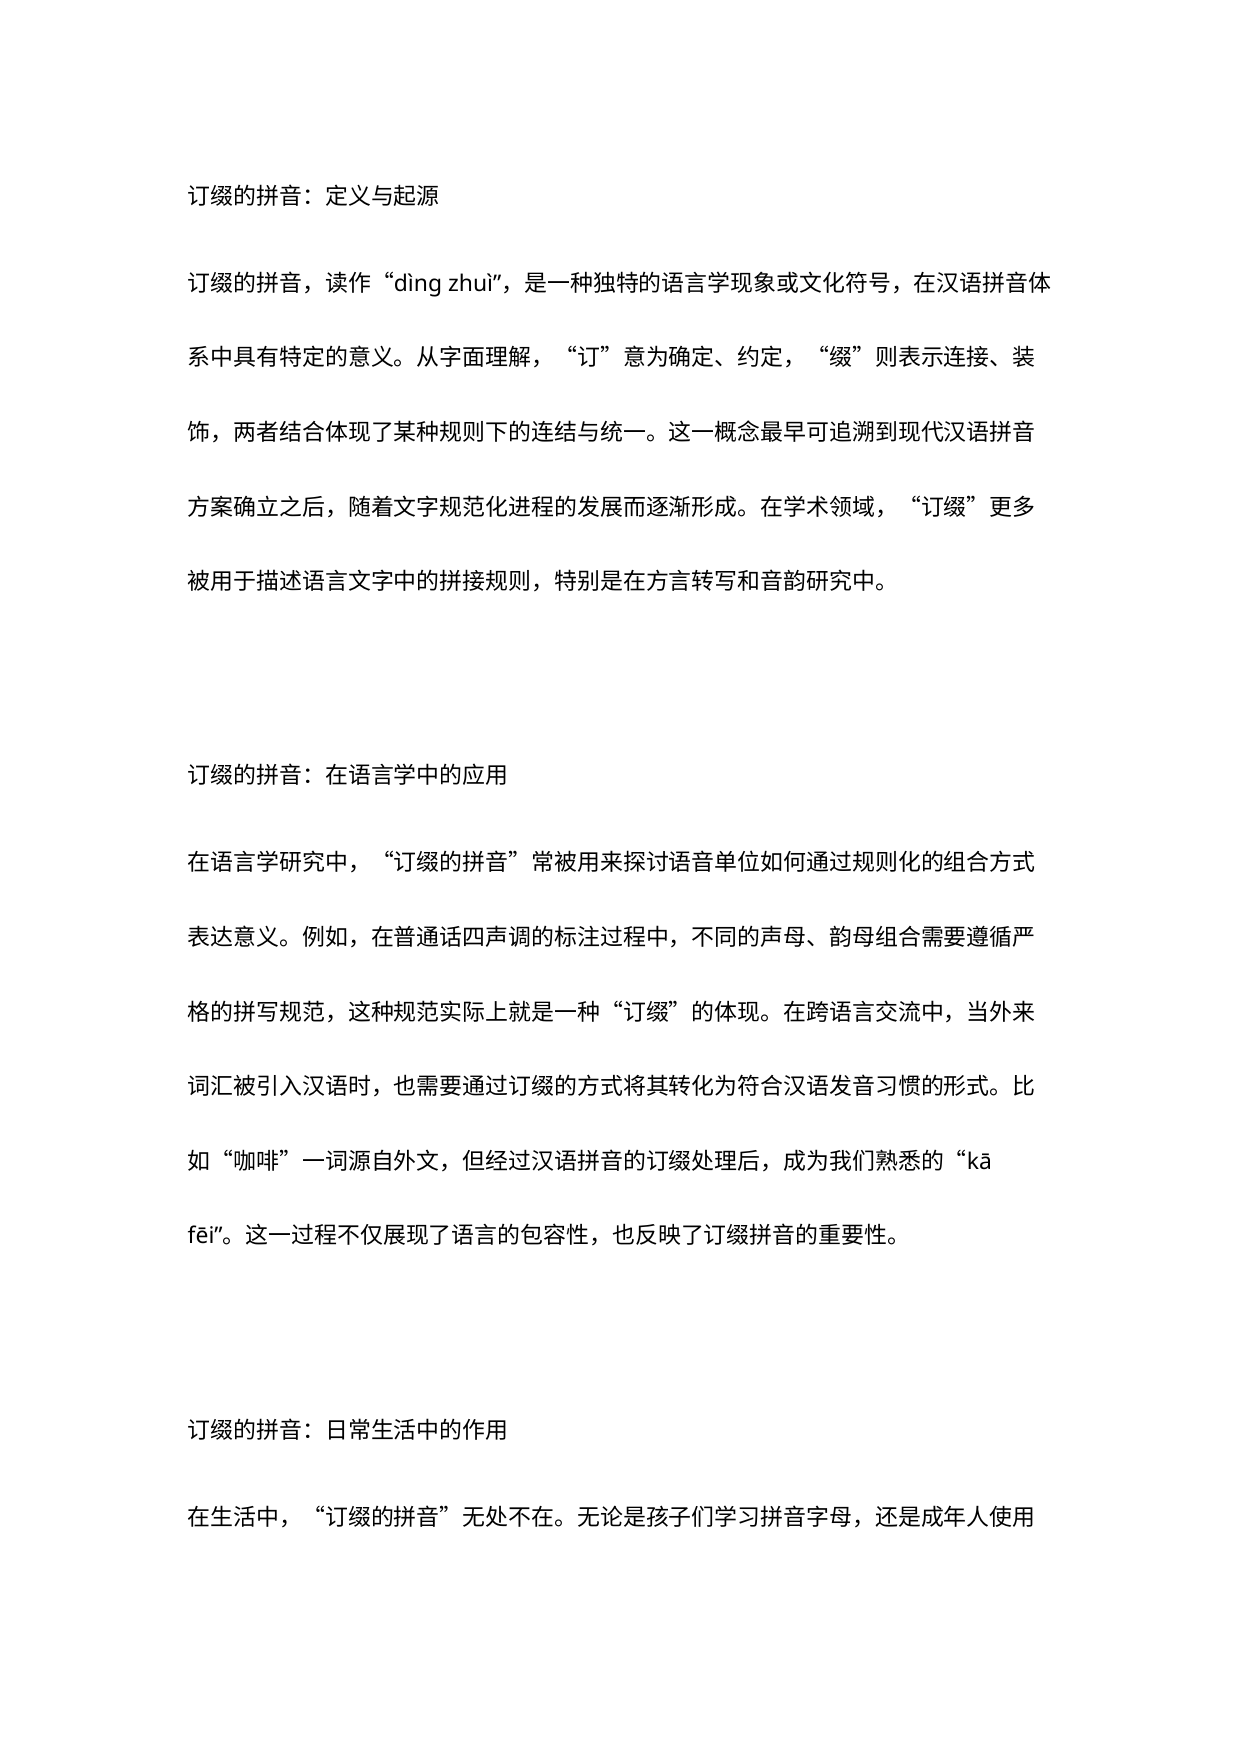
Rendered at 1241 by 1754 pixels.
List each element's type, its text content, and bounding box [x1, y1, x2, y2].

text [187, 1482, 1053, 1547]
text 订缀的拼音：日常生活中的作用 [187, 1396, 1053, 1461]
text 订缀的拼音，读作“dìng zhuì”，是一种独特的语言学现象或文化符号，在汉语拼音体系中具有特定的意义。从字面理解，“订”意为确定、约定，“缀”则表示连接、装饰，两者结合体现了某种规则下的连结与统一。这一概念最早可追溯到现代汉语拼音方案确立之后，随着文字规范化进程的发展而逐渐形成。在学术领域，“订缀”更多被用于描述语言文字中的拼接规则，特别是在方言转写和音韵研究中。 [187, 248, 1053, 612]
text 在语言学研究中，“订缀的拼音”常被用来探讨语音单位如何通过规则化的组合方式表达意义。例如，在普通话四声调的标注过程中，不同的声母、韵母组合需要遵循严格的拼写规范，这种规范实际上就是一种“订缀”的体现。在跨语言交流中，当外来词汇被引入汉语时，也需要通过订缀的方式将其转化为符合汉语发音习惯的形式。比如“咖啡”一词源自外文，但经过汉语拼音的订缀处理后，成为我们熟悉的“kā fēi”。这一过程不仅展现了语言的包容性，也反映了订缀拼音的重要性。 [187, 828, 1053, 1267]
text 订缀的拼音：在语言学中的应用 [187, 742, 1053, 807]
text 订缀的拼音：定义与起源 [187, 162, 1053, 227]
